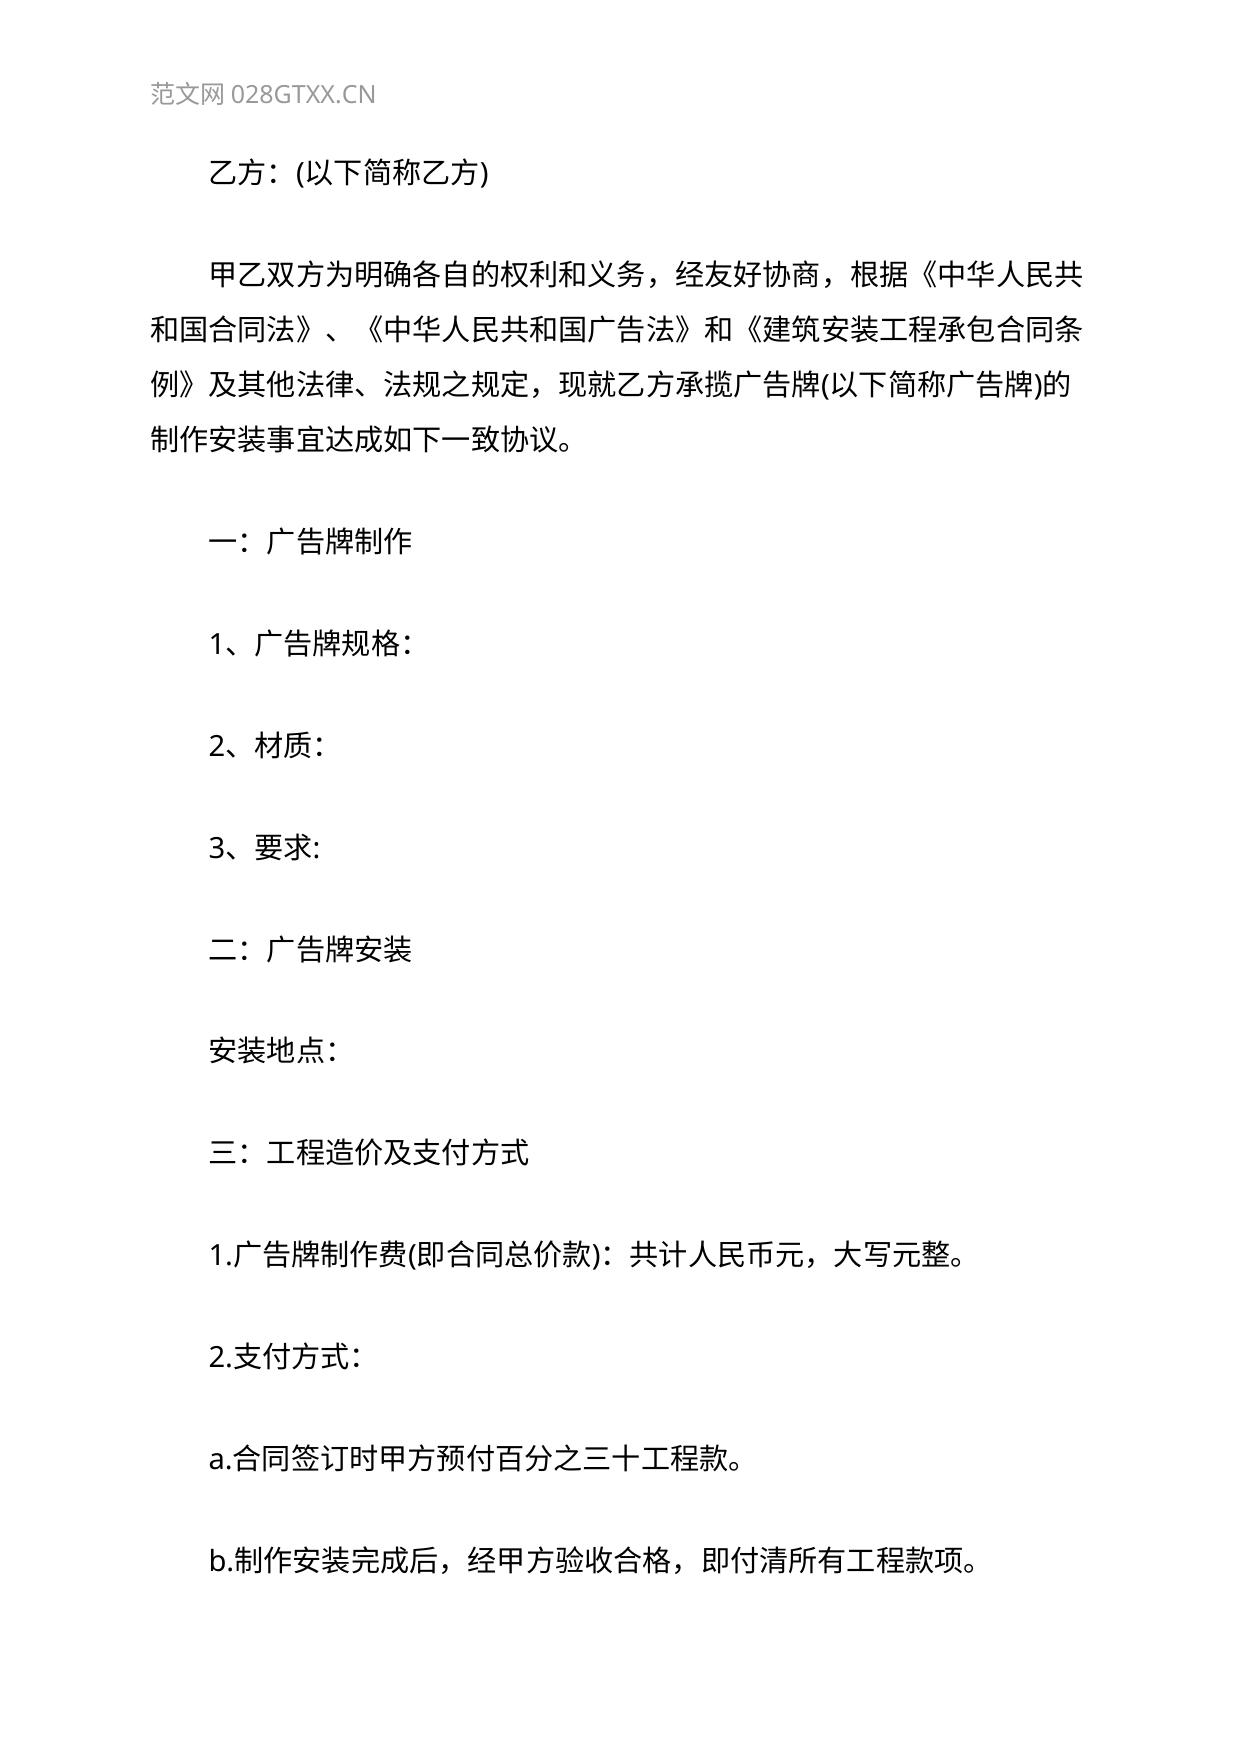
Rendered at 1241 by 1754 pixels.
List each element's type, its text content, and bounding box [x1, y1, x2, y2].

text 一：广告牌制作 [150, 518, 1090, 561]
text 1、广告牌规格： [150, 620, 1090, 663]
text 1.广告牌制作费(即合同总价款)：共计人民币元，大写元整。 [150, 1232, 1090, 1274]
text 乙方：(以下简称乙方) [150, 150, 1090, 192]
text 3、要求: [150, 824, 1090, 867]
text 二：广告牌安装 [150, 926, 1090, 968]
text 甲乙双方为明确各自的权利和义务，经友好协商，根据《中华人民共和国合同法》、《中华人民共和国广告法》和《建筑安装工程承包合同条例》及其他法律、法规之规定，现就乙方承揽广告牌(以下简称广告牌)的制作安装事宜达成如下一致协议。 [150, 252, 1090, 459]
text a.合同签订时甲方预付百分之三十工程款。 [150, 1436, 1090, 1478]
text 安装地点： [150, 1028, 1090, 1070]
text 2.支付方式： [150, 1333, 1090, 1376]
text 2、材质： [150, 722, 1090, 765]
text 三：工程造价及支付方式 [150, 1130, 1090, 1172]
text b.制作安装完成后，经甲方验收合格，即付清所有工程款项。 [150, 1537, 1090, 1580]
